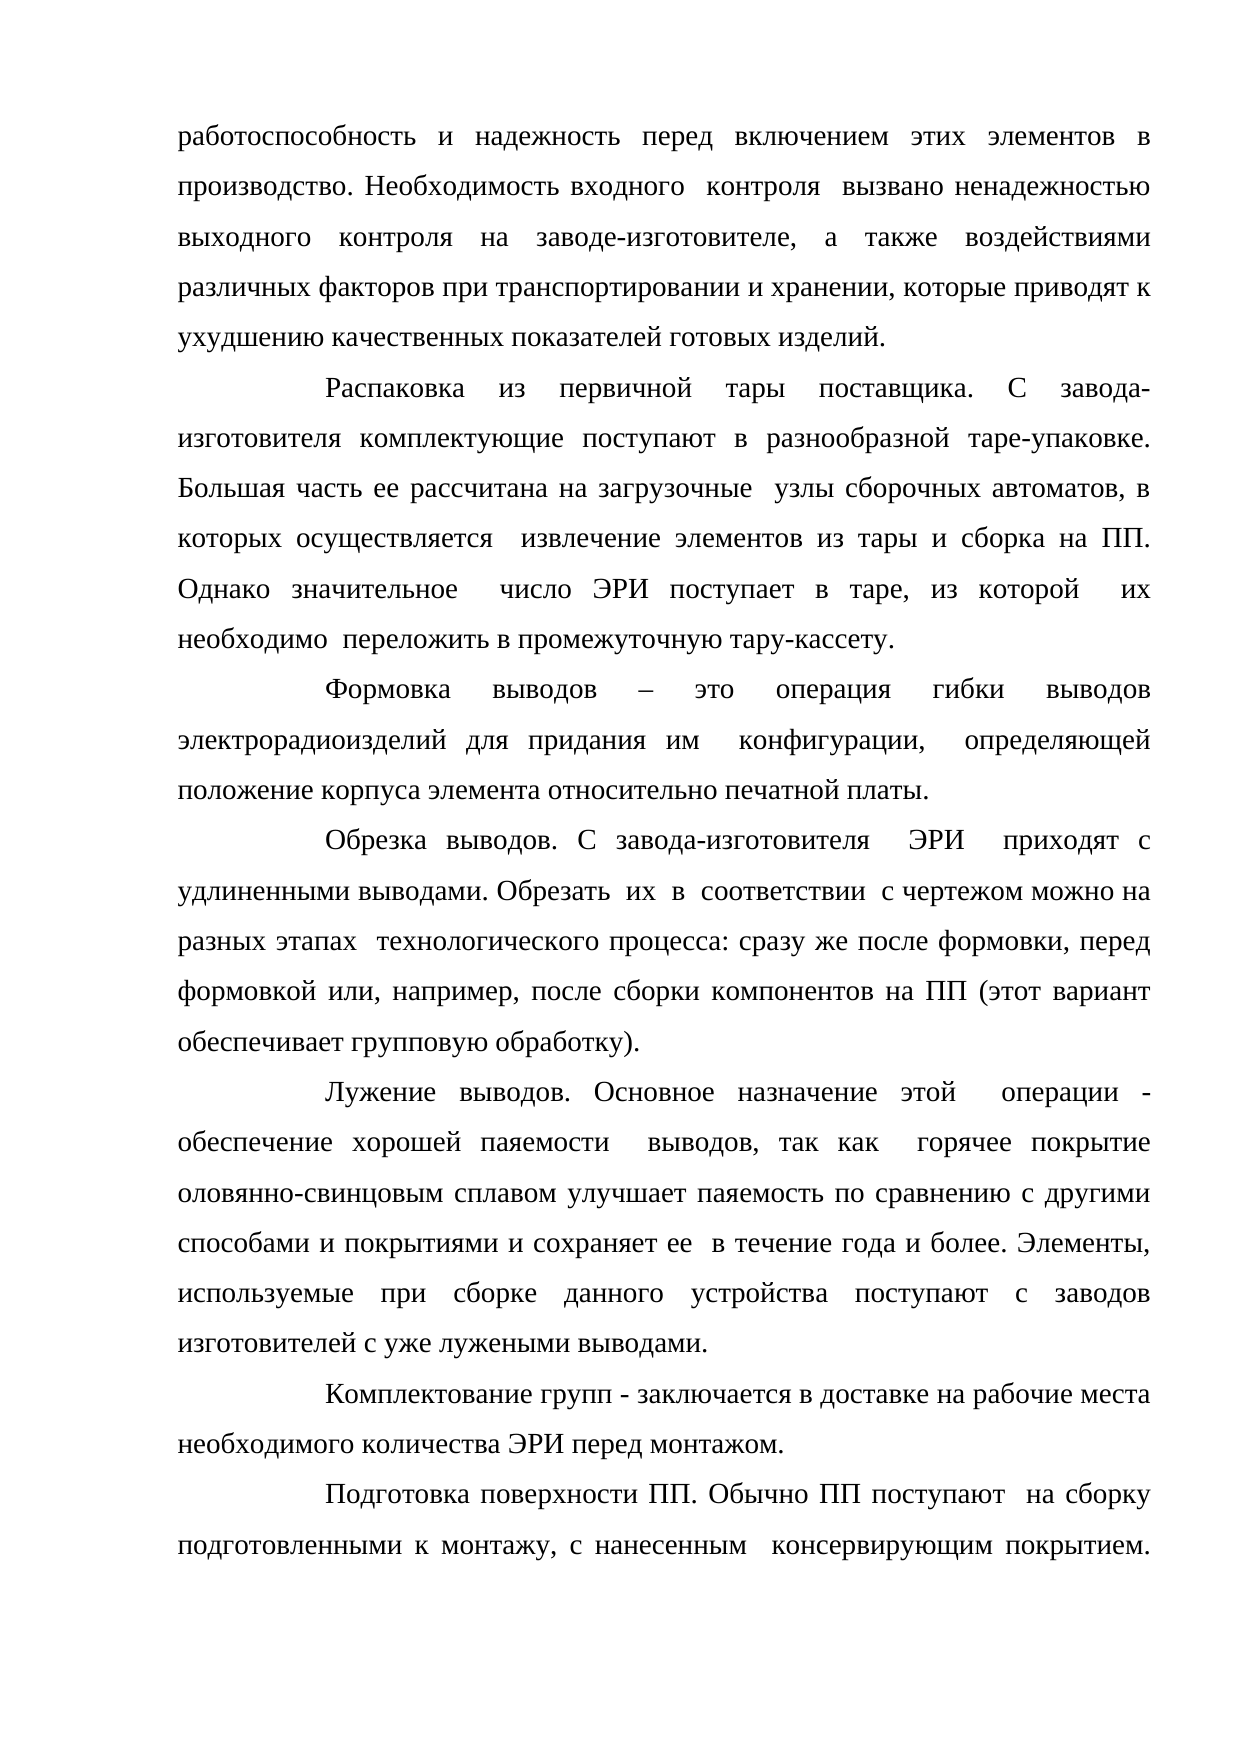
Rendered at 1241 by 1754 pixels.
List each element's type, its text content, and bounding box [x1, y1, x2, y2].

list Комплектование групп - заключается в доставке на рабочие места необходимого количества ЭРИ перед монтажом. [177, 1376, 1152, 1460]
list Лужение выводов. Основное назначение этой операции - обеспечение хорошей паяемости выводов, так как горячее покрытие оловянно-свинцовым сплавом улучшает паяемость по сравнению с другими способами и покрытиями и сохраняет ее в течение года и более. Элементы, используемые при сборке данного устройства поступают с заводов изготовителей с уже лужеными выводами. [177, 1074, 1152, 1359]
list Формовка выводов – это операция гибки выводов электрорадиоизделий для придания им конфигурации, определяющей положение корпуса элемента относительно печатной платы. [177, 672, 1152, 806]
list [177, 118, 1152, 353]
list Распаковка из первичной тары поставщика. С завода-изготовителя комплектующие поступают в разнообразной таре-упаковке. Большая часть ее рассчитана на загрузочные узлы сборочных автоматов, в которых осуществляется извлечение элементов из тары и сборка на ПП. Однако значительное число ЭРИ поступает в таре, из которой их необходимо переложить в промежуточную тару-кассету. [177, 370, 1152, 655]
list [177, 1477, 1152, 1560]
list Обрезка выводов. С завода-изготовителя ЭРИ приходят с удлиненными выводами. Обрезать их в соответствии с чертежом можно на разных этапах технологического процесса: сразу же после формовки, перед формовкой или, например, после сборки компонентов на ПП (этот вариант обеспечивает групповую обработку). [177, 822, 1152, 1057]
